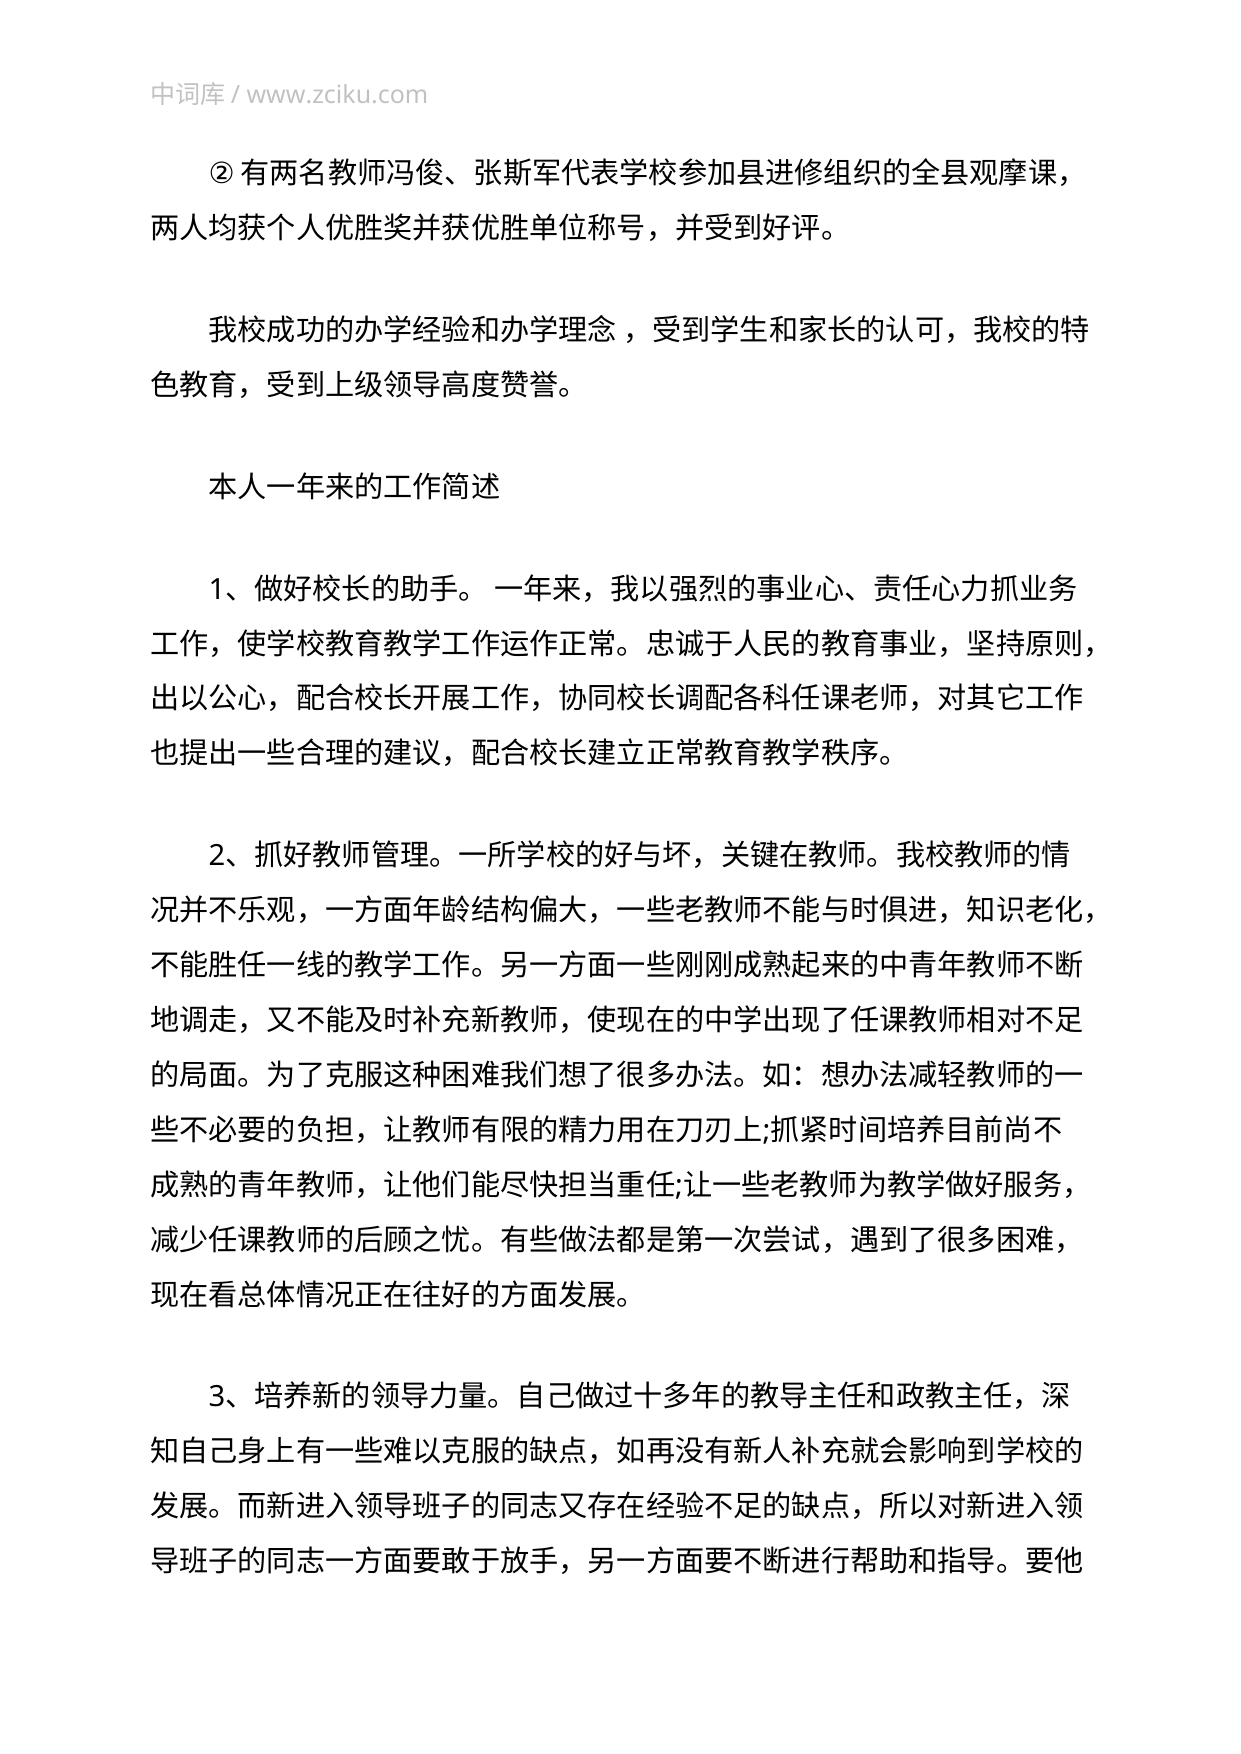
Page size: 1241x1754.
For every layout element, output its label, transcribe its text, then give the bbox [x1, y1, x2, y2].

text 1、做好校长的助手。 一年来，我以强烈的事业心、责任心力抓业务工作，使学校教育教学工作运作正常。忠诚于人民的教育事业，坚持原则，出以公心，配合校长开展工作，协同校长调配各科任课老师，对其它工作也提出一些合理的建议，配合校长建立正常教育教学秩序。 [150, 565, 1090, 772]
text 2、抓好教师管理。一所学校的好与坏，关键在教师。我校教师的情况并不乐观，一方面年龄结构偏大，一些老教师不能与时俱进，知识老化，不能胜任一线的教学工作。另一方面一些刚刚成熟起来的中青年教师不断地调走，又不能及时补充新教师，使现在的中学出现了任课教师相对不足的局面。为了克服这种困难我们想了很多办法。如：想办法减轻教师的一些不必要的负担，让教师有限的精力用在刀刃上;抓紧时间培养目前尚不成熟的青年教师，让他们能尽快担当重任;让一些老教师为教学做好服务，减少任课教师的后顾之忧。有些做法都是第一次尝试，遇到了很多困难，现在看总体情况正在往好的方面发展。 [150, 832, 1090, 1313]
text ②有两名教师冯俊、张斯军代表学校参加县进修组织的全县观摩课，两人均获个人优胜奖并获优胜单位称号，并受到好评。 [150, 150, 1090, 247]
text 本人一年来的工作简述 [150, 463, 1090, 506]
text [150, 1373, 1090, 1580]
text 我校成功的办学经验和办学理念 ，受到学生和家长的认可，我校的特色教育，受到上级领导高度赞誉。 [150, 307, 1090, 404]
